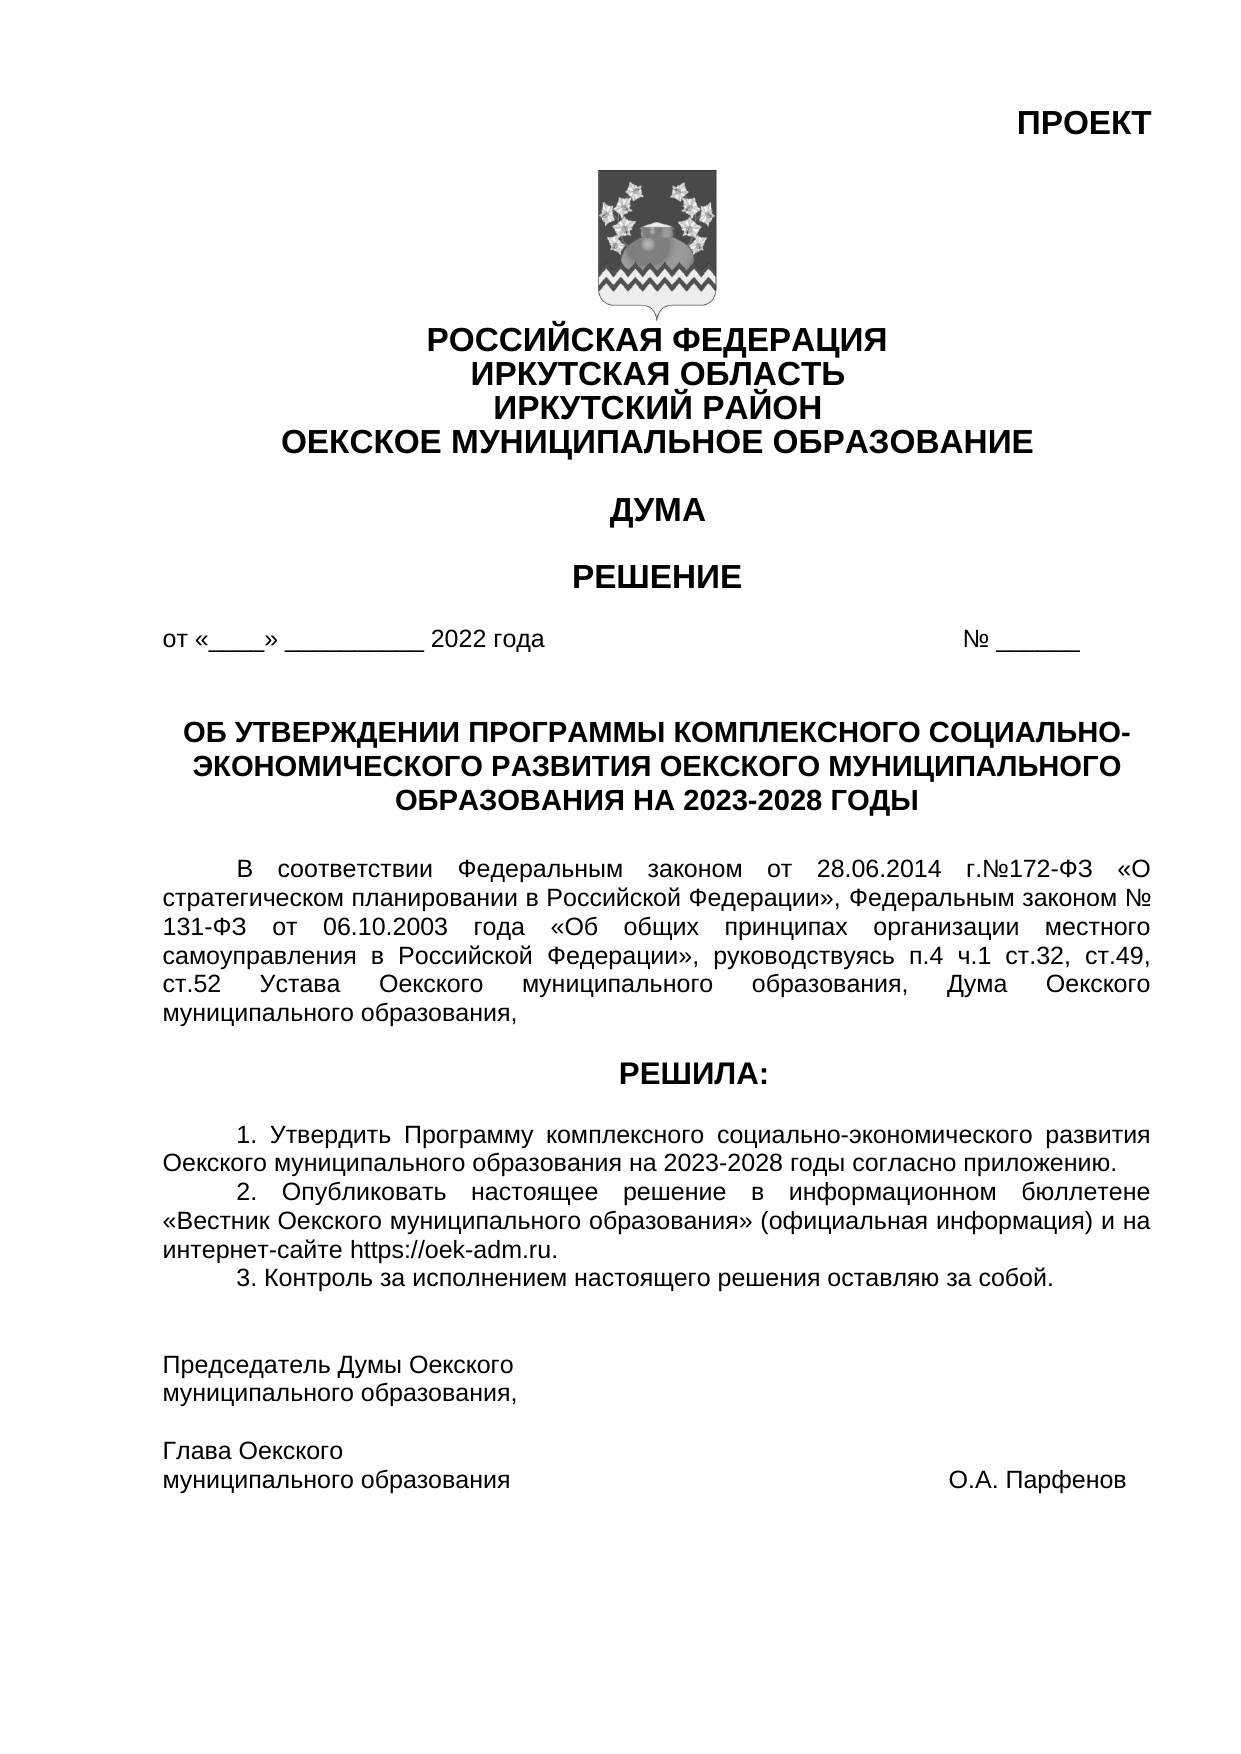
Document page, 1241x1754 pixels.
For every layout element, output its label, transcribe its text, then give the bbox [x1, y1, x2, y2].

text ПРОЕКТ [162, 103, 1152, 142]
text ИРКУТСКАЯ ОБЛАСТЬ [164, 359, 1152, 393]
text РЕШИЛА: [162, 1055, 1152, 1091]
text от «____» __________ 2022 года № ______ [162, 624, 1152, 653]
subtitle Глава Оекского [162, 1436, 1158, 1465]
text ОБ УТВЕРЖДЕНИИ ПРОГРАММЫ КОМПЛЕКСНОГО СОЦИАЛЬНО-ЭКОНОМИЧЕСКОГО РАЗВИТИЯ ОЕКСКОГО МУНИЦИПАЛЬНОГО ОБРАЗОВАНИЯ НА 2023-2028 ГОДЫ [162, 715, 1152, 816]
text Председатель Думы Оекского [162, 1350, 1152, 1378]
text РОССИЙСКАЯ ФЕДЕРАЦИЯ [162, 320, 1152, 359]
text В соответствии Федеральным законом от 28.06.2014 г.№172-ФЗ «О стратегическом планировании в Российской Федерации», Федеральным законом № 131-ФЗ от 06.10.2003 года «Об общих принципах организации местного самоуправления в Российской Федерации», руководствуясь п.4 ч.1 ст.32, ст.49, ст.52 Устава Оекского муниципального образования, Дума Оекского муниципального образования, [162, 854, 1152, 1027]
text ИРКУТСКИЙ РАЙОН [164, 393, 1152, 427]
text ОЕКСКОЕ МУНИЦИПАЛЬНОЕ ОБРАЗОВАНИЕ [163, 427, 1152, 461]
text 3. Контроль за исполнением настоящего решения оставляю за собой. [162, 1263, 1152, 1292]
text ДУМА [163, 494, 1152, 528]
text муниципального образования, [162, 1378, 1152, 1407]
text 1. Утвердить Программу комплексного социально-экономического развития Оекского муниципального образования на 2023-2028 годы согласно приложению. [162, 1120, 1152, 1177]
picture [597, 170, 718, 321]
text РЕШЕНИЕ [162, 557, 1152, 596]
subtitle муниципального образования О.А. Парфенов [162, 1465, 1158, 1493]
text 2. Опубликовать настоящее решение в информационном бюллетене «Вестник Оекского муниципального образования» (официальная информация) и на интернет-сайте https://oek-adm.ru. [162, 1177, 1152, 1263]
